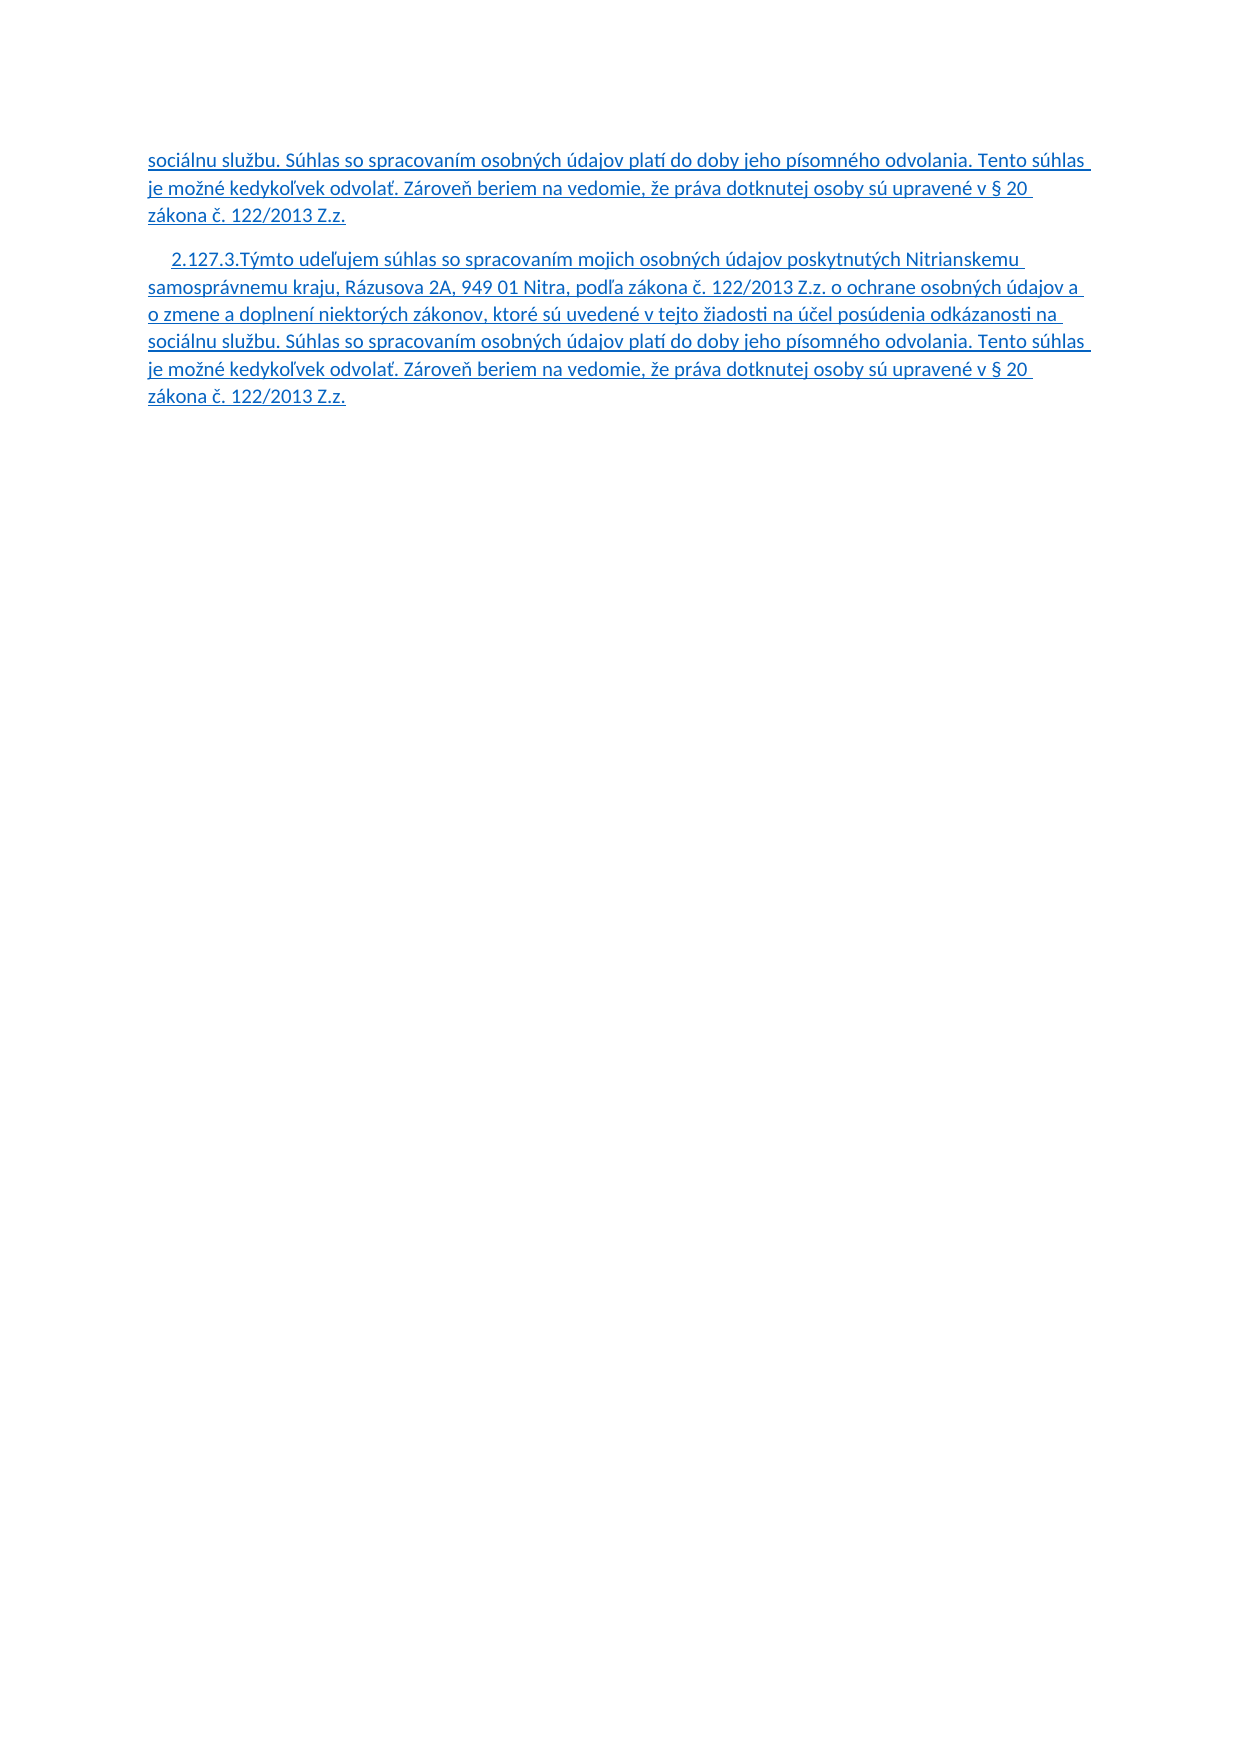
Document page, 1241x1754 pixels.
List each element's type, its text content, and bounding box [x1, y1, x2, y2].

text 2.127.3.Týmto udeľujem súhlas so spracovaním mojich osobných údajov poskytnutých Nitrianskemu samosprávnemu kraju, Rázusova 2A, 949 01 Nitra, podľa zákona č. 122/2013 Z.z. o ochrane osobných údajov a o zmene a doplnení niektorých zákonov, ktoré sú uvedené v tejto žiadosti na účel posúdenia odkázanosti na sociálnu službu. Súhlas so spracovaním osobných údajov platí do doby jeho písomného odvolania. Tento súhlas je možné kedykoľvek odvolať. Zároveň beriem na vedomie, že práva dotknutej osoby sú upravené v § 20 zákona č. 122/2013 Z.z. [148, 246, 1093, 409]
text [148, 148, 1093, 228]
